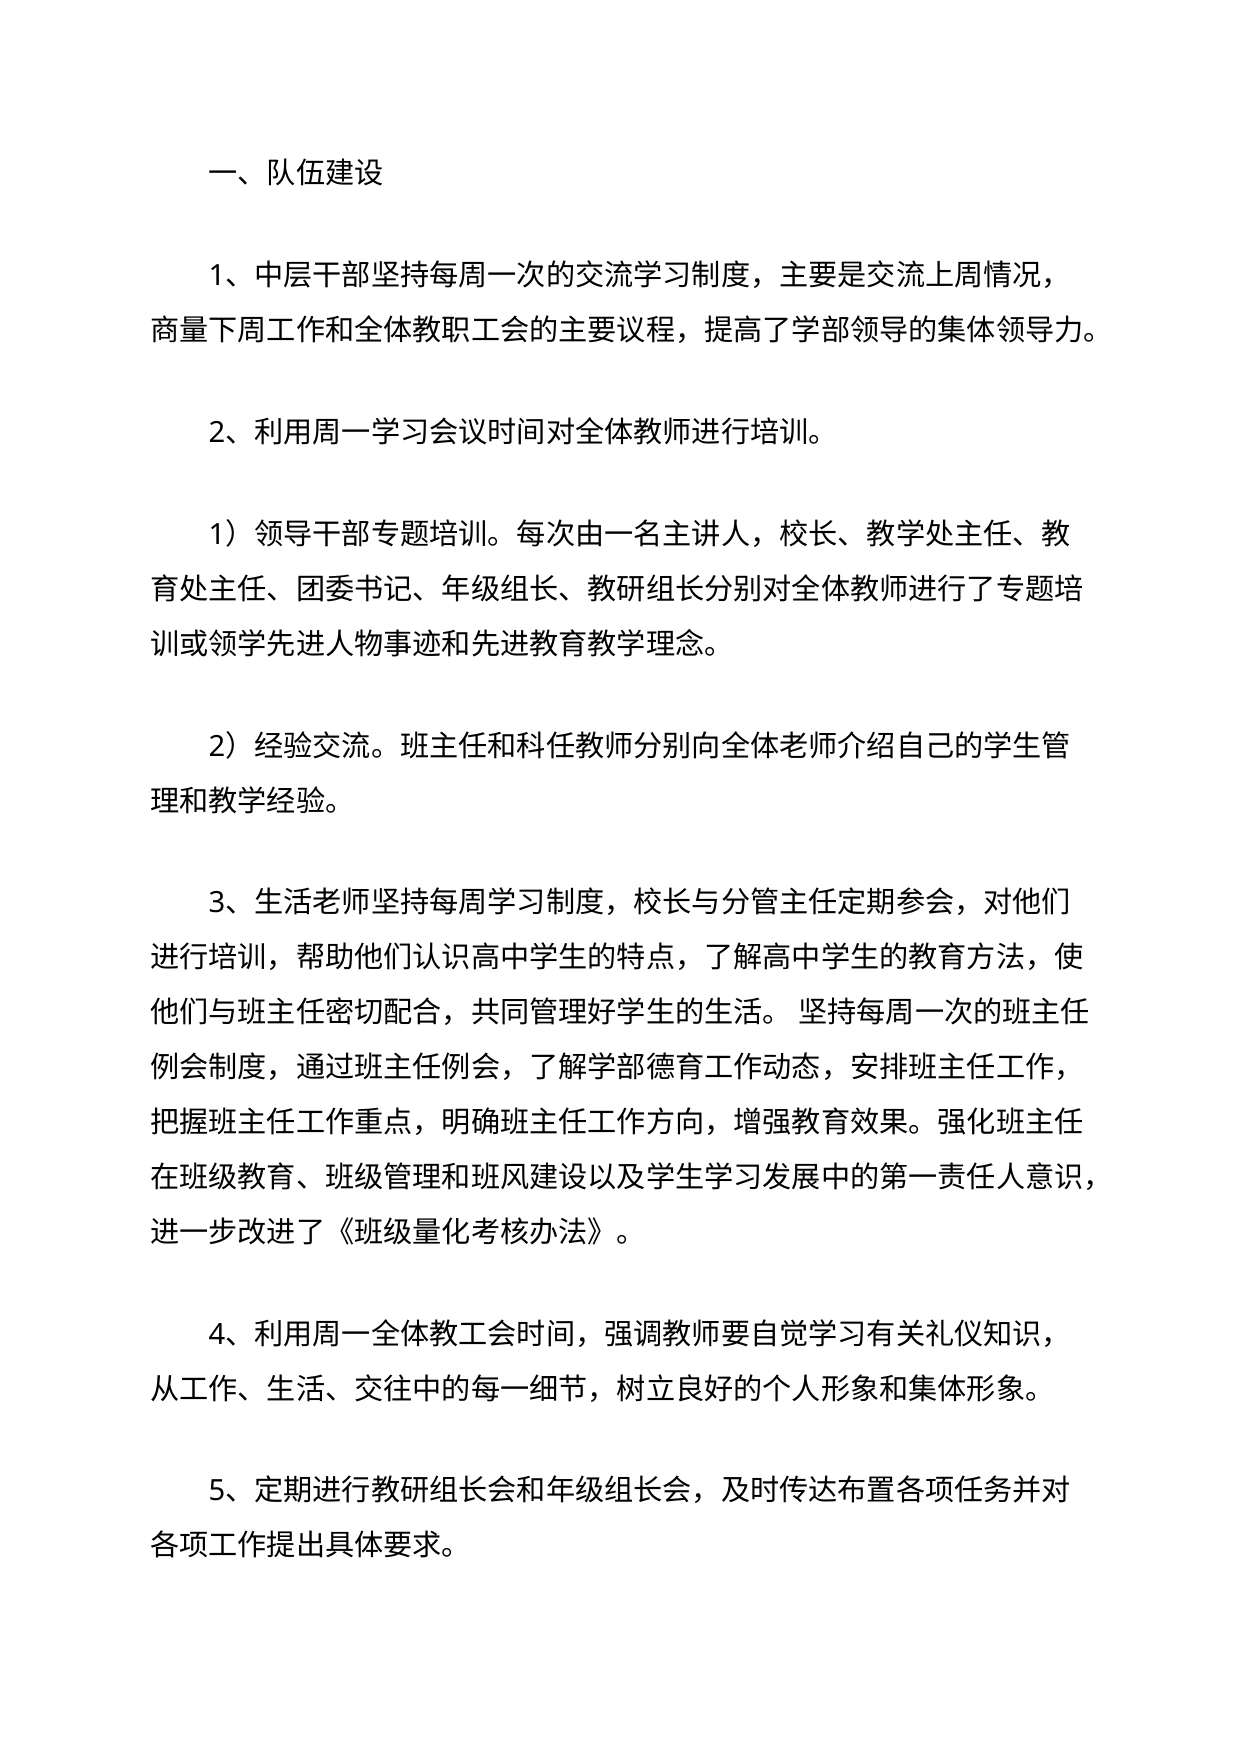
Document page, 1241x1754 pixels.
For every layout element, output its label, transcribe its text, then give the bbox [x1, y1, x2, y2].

text 2）经验交流。班主任和科任教师分别向全体老师介绍自己的学生管理和教学经验。 [150, 722, 1090, 819]
text 一、队伍建设 [150, 150, 1090, 192]
text 3、生活老师坚持每周学习制度，校长与分管主任定期参会，对他们进行培训，帮助他们认识高中学生的特点，了解高中学生的教育方法，使他们与班主任密切配合，共同管理好学生的生活。 坚持每周一次的班主任例会制度，通过班主任例会，了解学部德育工作动态，安排班主任工作，把握班主任工作重点，明确班主任工作方向，增强教育效果。强化班主任在班级教育、班级管理和班风建设以及学生学习发展中的第一责任人意识，进一步改进了《班级量化考核办法》。 [150, 879, 1090, 1251]
text 1）领导干部专题培训。每次由一名主讲人，校长、教学处主任、教育处主任、团委书记、年级组长、教研组长分别对全体教师进行了专题培训或领学先进人物事迹和先进教育教学理念。 [150, 511, 1090, 663]
text 4、利用周一全体教工会时间，强调教师要自觉学习有关礼仪知识，从工作、生活、交往中的每一细节，树立良好的个人形象和集体形象。 [150, 1310, 1090, 1407]
text 2、利用周一学习会议时间对全体教师进行培训。 [150, 408, 1090, 451]
text 5、定期进行教研组长会和年级组长会，及时传达布置各项任务并对各项工作提出具体要求。 [150, 1467, 1090, 1564]
text 1、中层干部坚持每周一次的交流学习制度，主要是交流上周情况，商量下周工作和全体教职工会的主要议程，提高了学部领导的集体领导力。 [150, 252, 1090, 349]
